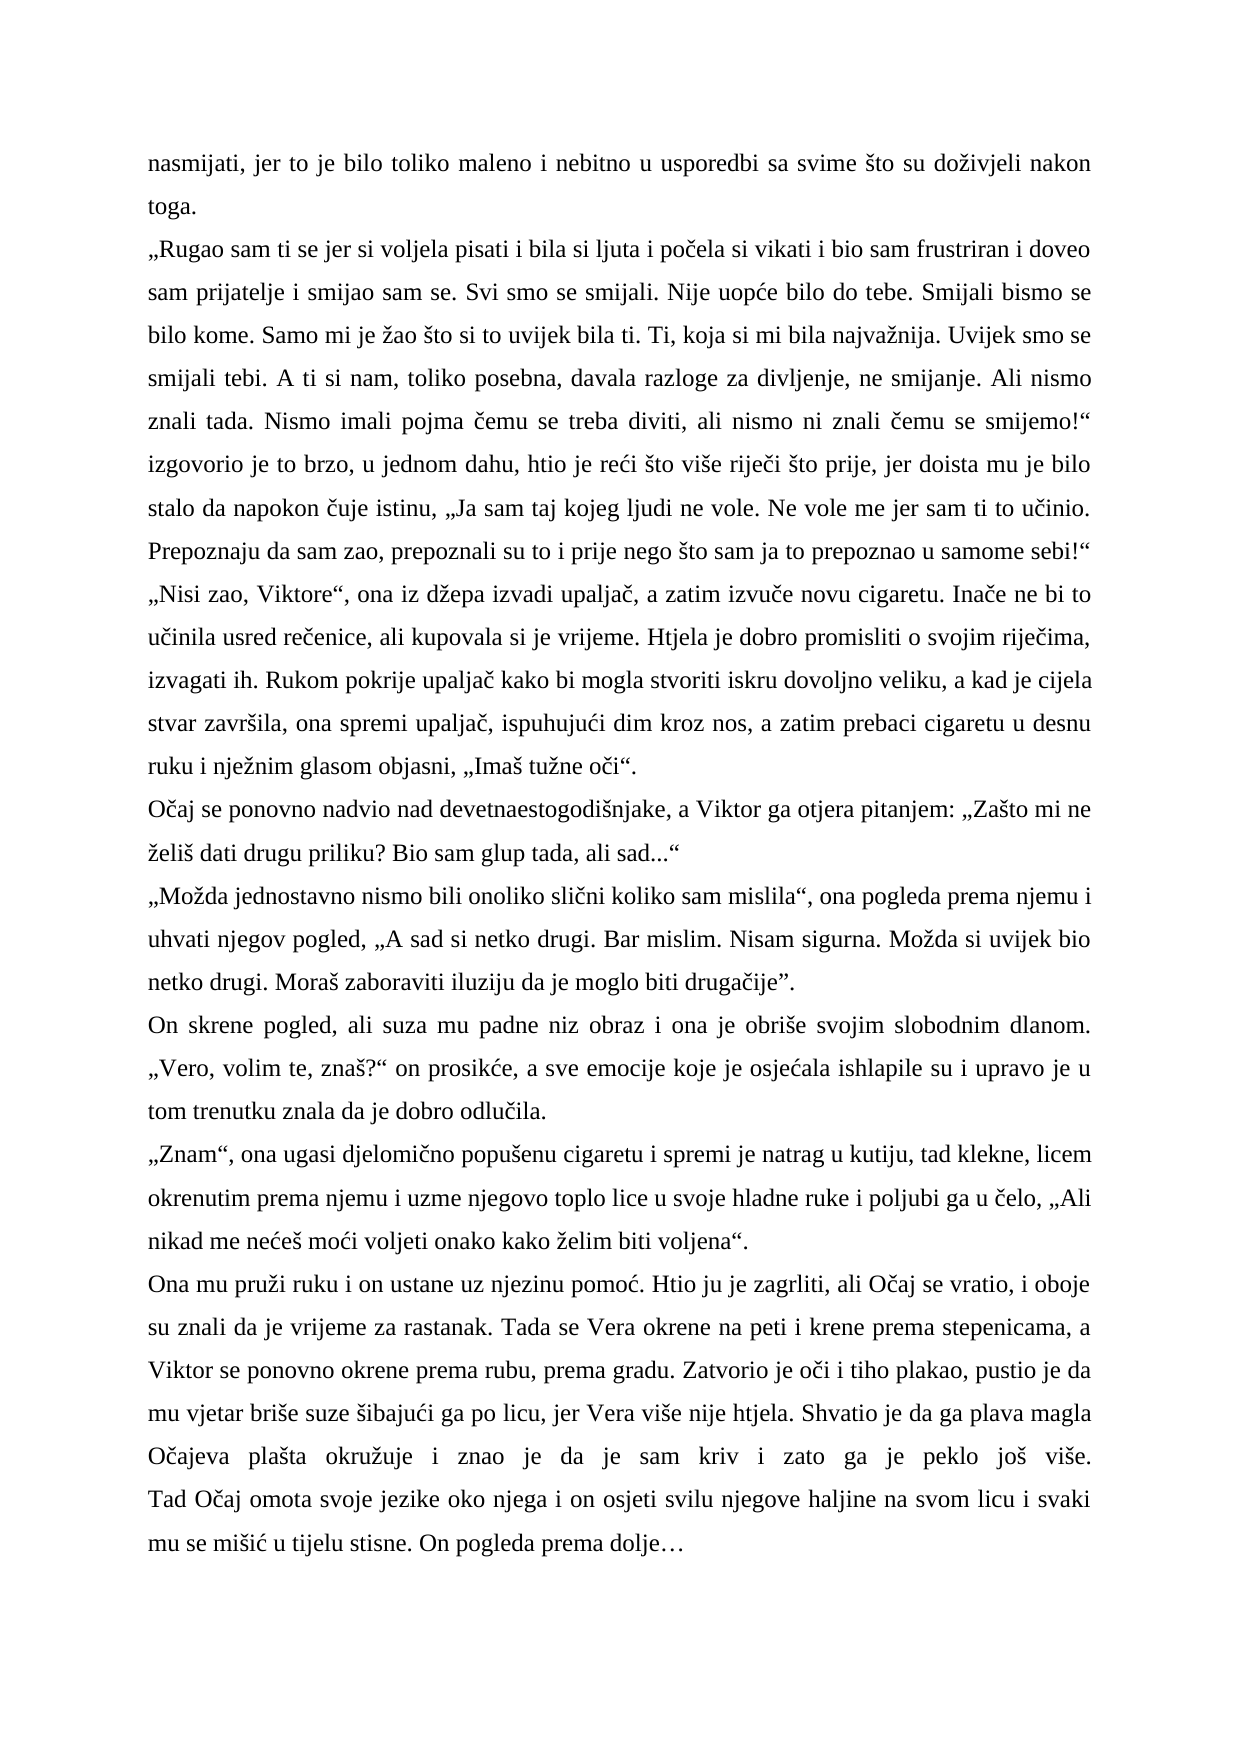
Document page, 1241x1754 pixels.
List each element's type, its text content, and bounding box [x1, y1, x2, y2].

text „Možda jednostavno nismo bili onoliko slični koliko sam mislila“, ona pogleda prema njemu i uhvati njegov pogled, „A sad si netko drugi. Bar mislim. Nisam sigurna. Možda si uvijek bio netko drugi. Moraš zaboraviti iluziju da je moglo biti drugačije”. [148, 881, 1093, 996]
text „Znam“, ona ugasi djelomično popušenu cigaretu i spremi je natrag u kutiju, tad klekne, licem okrenutim prema njemu i uzme njegovo toplo lice u svoje hladne ruke i poljubi ga u čelo, „Ali nikad me nećeš moći voljeti onako kako želim biti voljena“. [148, 1139, 1093, 1254]
text Očaj se ponovno nadvio nad devetnaestogodišnjake, a Viktor ga otjera pitanjem: „Zašto mi ne želiš dati drugu priliku? Bio sam glup tada, ali sad...“ [148, 794, 1093, 866]
text On skrene pogled, ali suza mu padne niz obraz i ona je obriše svojim slobodnim dlanom. „Vero, volim te, znaš?“ on prosikće, a sve emocije koje je osjećala ishlapile su i upravo je u tom trenutku znala da je dobro odlučila. [148, 1010, 1093, 1125]
text Ona mu pruži ruku i on ustane uz njezinu pomoć. Htio ju je zagrliti, ali Očaj se vratio, i oboje su znali da je vrijeme za rastanak. Tada se Vera okrene na peti i krene prema stepenicama, a Viktor se ponovno okrene prema rubu, prema gradu. Zatvorio je oči i tiho plakao, pustio je da mu vjetar briše suze šibajući ga po licu, jer Vera više nije htjela. Shvatio je da ga plava magla Očajeva plašta okružuje i znao je da je sam kriv i zato ga je peklo još više. Tad Očaj omota svoje jezike oko njega i on osjeti svilu njegove haljine na svom licu i svaki mu se mišić u tijelu stisne. On pogleda prema dolje… [148, 1269, 1093, 1556]
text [148, 148, 1093, 780]
